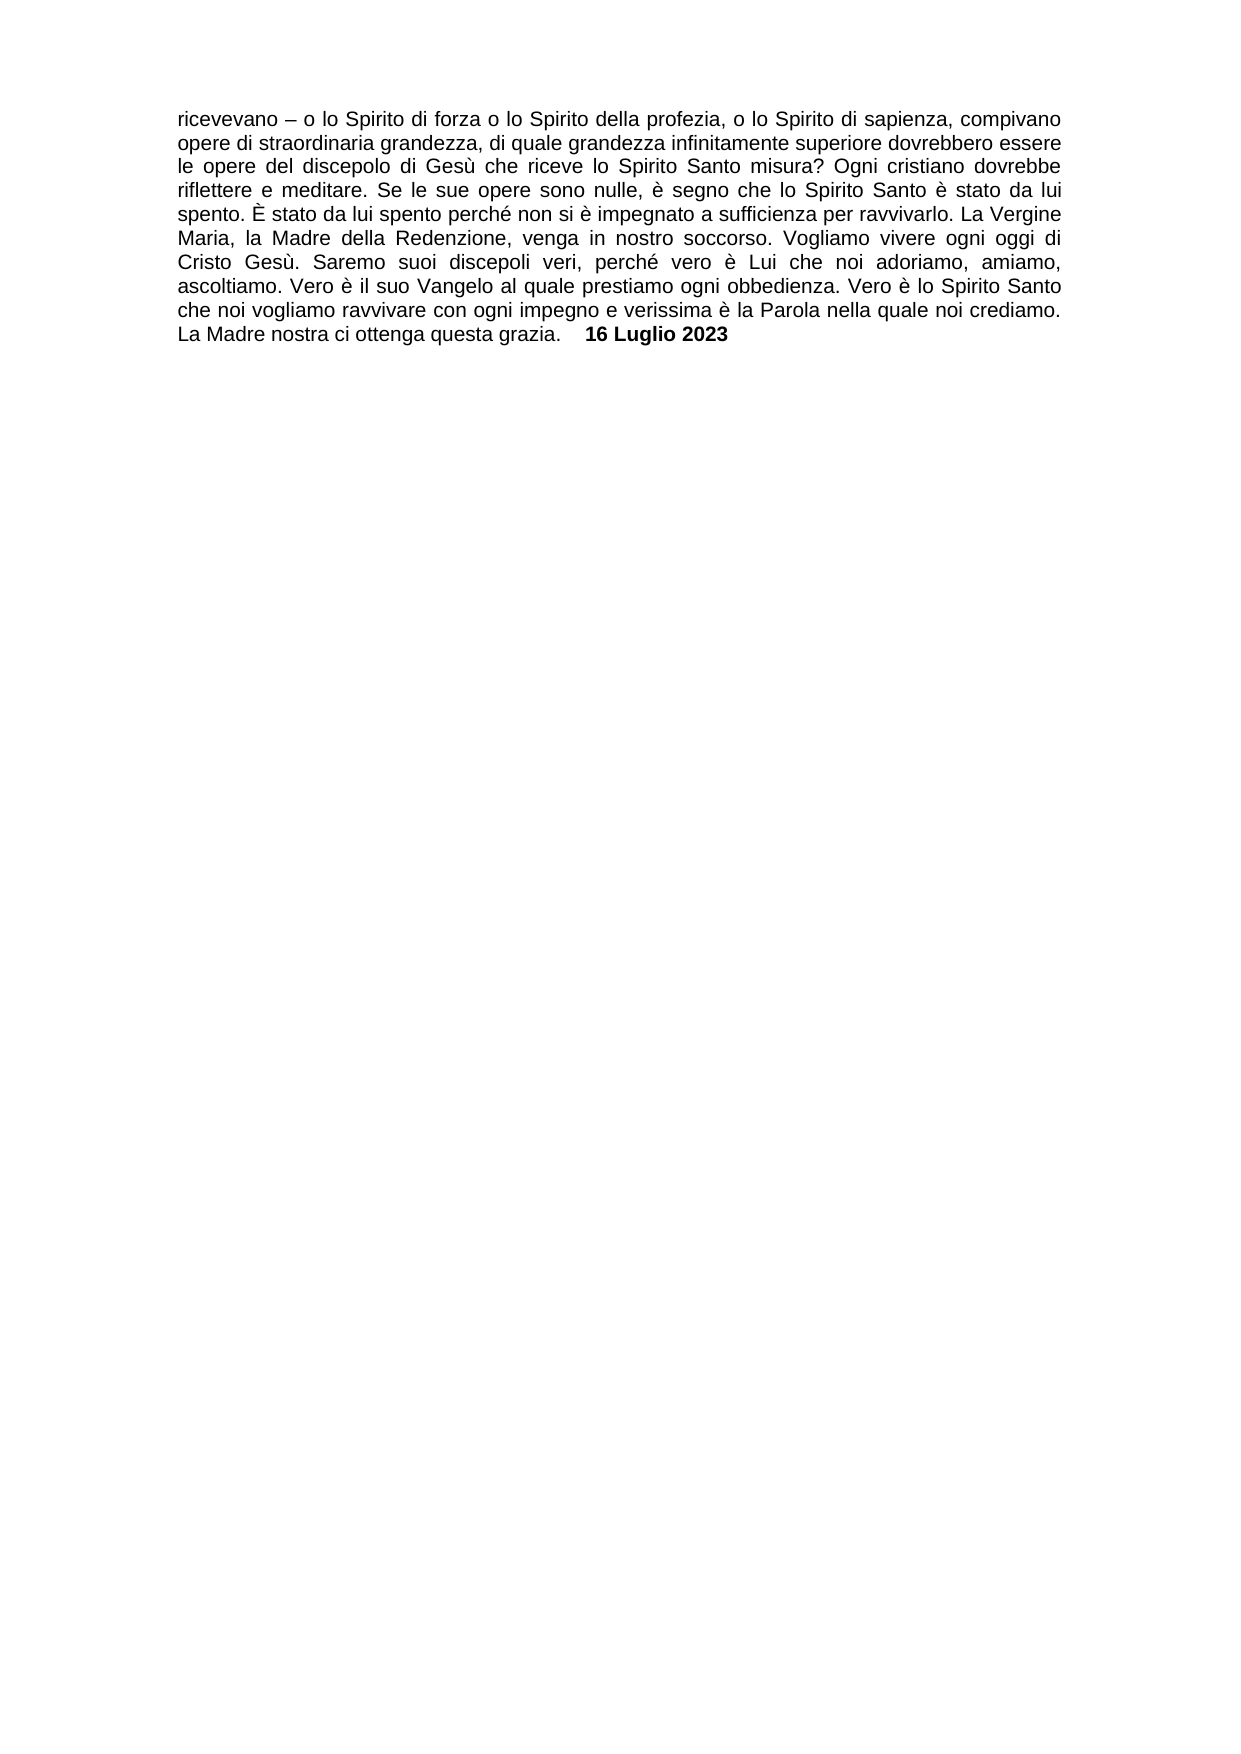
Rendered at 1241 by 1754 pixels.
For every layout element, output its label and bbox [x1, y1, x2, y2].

text [177, 106, 1063, 346]
